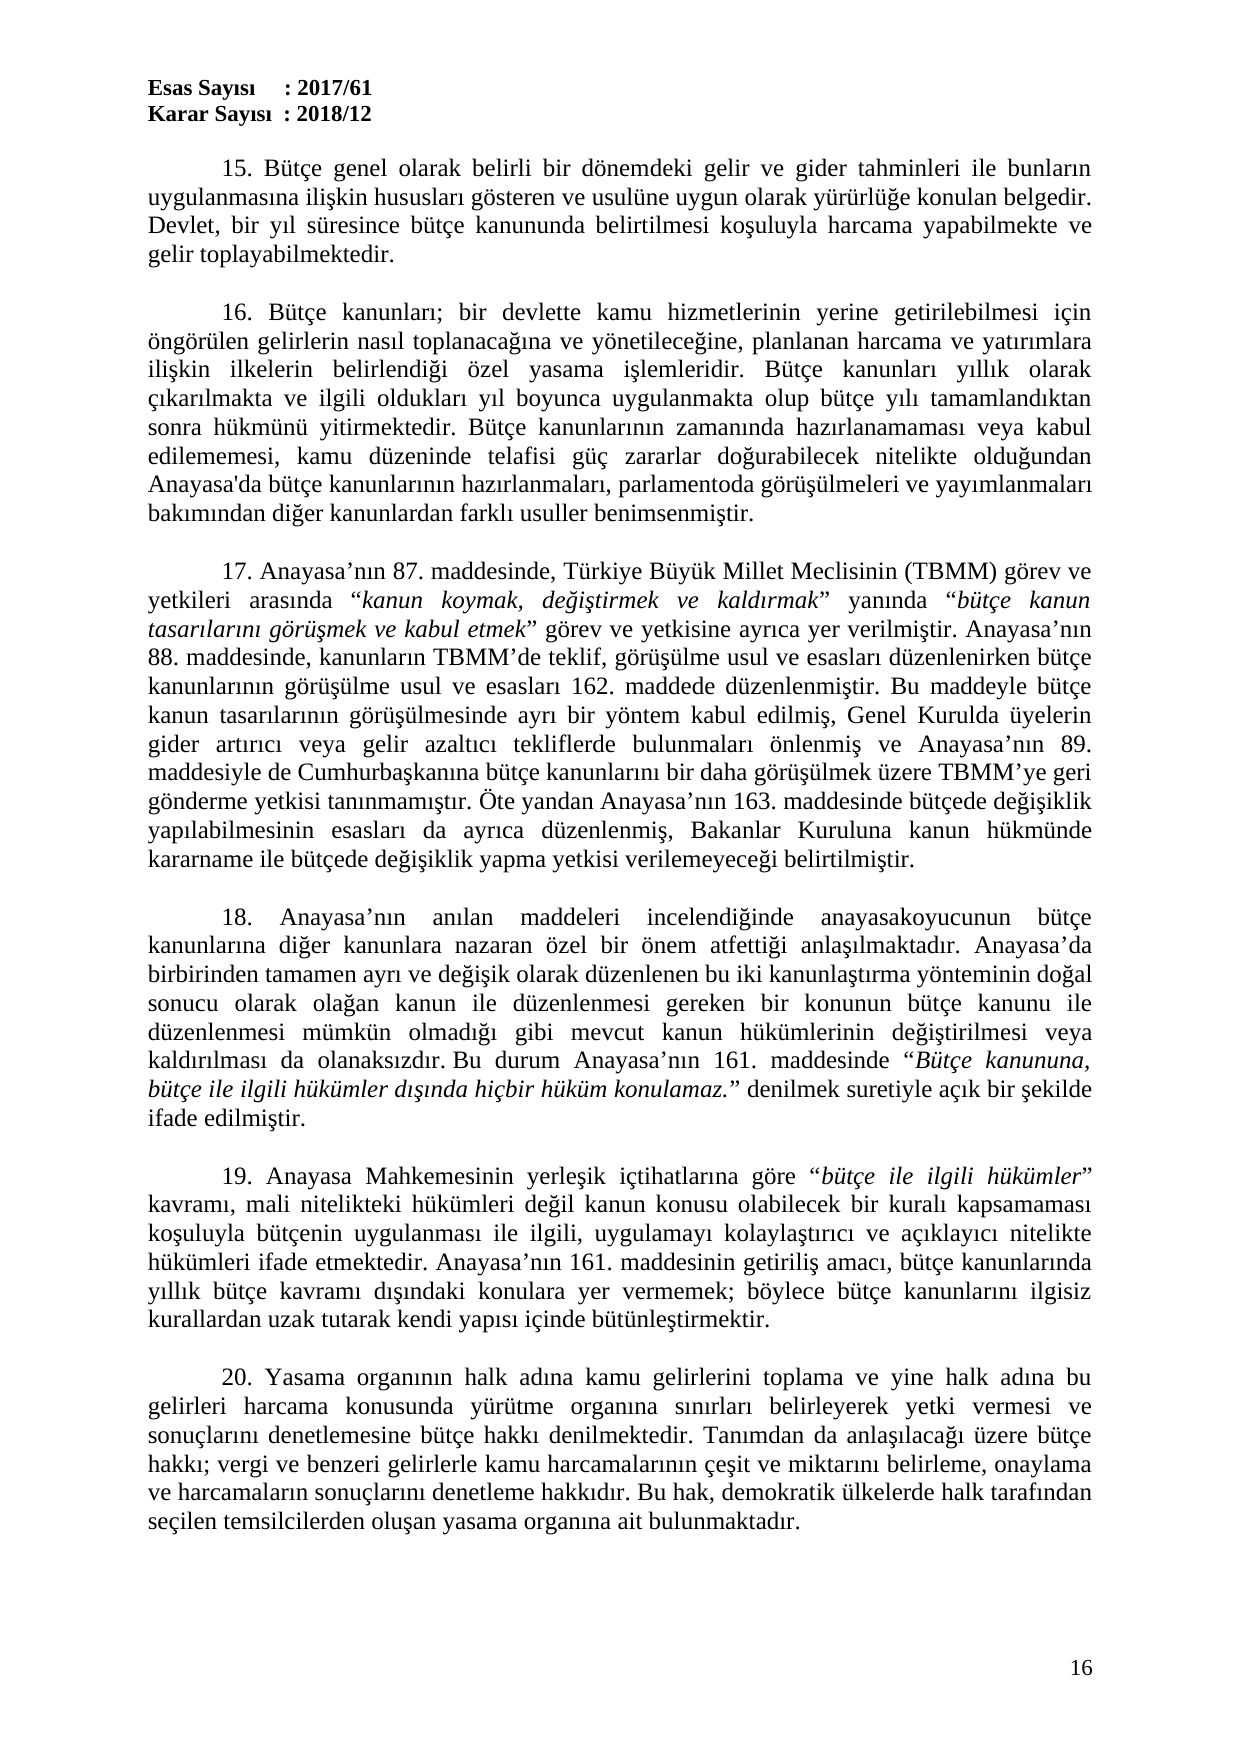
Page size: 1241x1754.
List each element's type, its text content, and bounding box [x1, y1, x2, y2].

text 17. Anayasa’nın 87. maddesinde, Türkiye Büyük Millet Meclisinin (TBMM) görev ve yetkileri arasında “kanun koymak, değiştirmek ve kaldırmak” yanında “bütçe kanun tasarılarını görüşmek ve kabul etmek” görev ve yetkisine ayrıca yer verilmiştir. Anayasa’nın 88. maddesinde, kanunların TBMM’de teklif, görüşülme usul ve esasları düzenlenirken bütçe kanunlarının görüşülme usul ve esasları 162. maddede düzenlenmiştir. Bu maddeyle bütçe kanun tasarılarının görüşülmesinde ayrı bir yöntem kabul edilmiş, Genel Kurulda üyelerin gider artırıcı veya gelir azaltıcı tekliflerde bulunmaları önlenmiş ve Anayasa’nın 89. maddesiyle de Cumhurbaşkanına bütçe kanunlarını bir daha görüşülmek üzere TBMM’ye geri gönderme yetkisi tanınmamıştır. Öte yandan Anayasa’nın 163. maddesinde bütçede değişiklik yapılabilmesinin esasları da ayrıca düzenlenmiş, Bakanlar Kuruluna kanun hükmünde kararname ile bütçede değişiklik yapma yetkisi verilemeyeceği belirtilmiştir. [148, 556, 1093, 872]
text 16. Bütçe kanunları; bir devlette kamu hizmetlerinin yerine getirilebilmesi için öngörülen gelirlerin nasıl toplanacağına ve yönetileceğine, planlanan harcama ve yatırımlara ilişkin ilkelerin belirlendiği özel yasama işlemleridir. Bütçe kanunları yıllık olarak çıkarılmakta ve ilgili oldukları yıl boyunca uygulanmakta olup bütçe yılı tamamlandıktan sonra hükmünü yitirmektedir. Bütçe kanunlarının zamanında hazırlanamaması veya kabul edilememesi, kamu düzeninde telafisi güç zararlar doğurabilecek nitelikte olduğundan Anayasa'da bütçe kanunlarının hazırlanmaları, parlamentoda görüşülmeleri ve yayımlanmaları bakımından diğer kanunlardan farklı usuller benimsenmiştir. [148, 297, 1093, 527]
text 18. Anayasa’nın anılan maddeleri incelendiğinde anayasakoyucunun bütçe kanunlarına diğer kanunlara nazaran özel bir önem atfettiği anlaşılmaktadır. Anayasa’da birbirinden tamamen ayrı ve değişik olarak düzenlenen bu iki kanunlaştırma yönteminin doğal sonucu olarak olağan kanun ile düzenlenmesi gereken bir konunun bütçe kanunu ile düzenlenmesi mümkün olmadığı gibi mevcut kanun hükümlerinin değiştirilmesi veya kaldırılması da olanaksızdır. Bu durum Anayasa’nın 161. maddesinde “Bütçe kanununa, bütçe ile ilgili hükümler dışında hiçbir hüküm konulamaz.” denilmek suretiyle açık bir şekilde ifade edilmiştir. [148, 902, 1093, 1132]
text 20. Yasama organının halk adına kamu gelirlerini toplama ve yine halk adına bu gelirleri harcama konusunda yürütme organına sınırları belirleyerek yetki vermesi ve sonuçlarını denetlemesine bütçe hakkı denilmektedir. Tanımdan da anlaşılacağı üzere bütçe hakkı; vergi ve benzeri gelirlerle kamu harcamalarının çeşit ve miktarını belirleme, onaylama ve harcamaların sonuçlarını denetleme hakkıdır. Bu hak, demokratik ülkelerde halk tarafından seçilen temsilcilerden oluşan yasama organına ait bulunmaktadır. [148, 1362, 1093, 1535]
text 15. Bütçe genel olarak belirli bir dönemdeki gelir ve gider tahminleri ile bunların uygulanmasına ilişkin hususları gösteren ve usulüne uygun olarak yürürlüğe konulan belgedir. Devlet, bir yıl süresince bütçe kanununda belirtilmesi koşuluyla harcama yapabilmekte ve gelir toplayabilmektedir. [148, 153, 1093, 268]
text 19. Anayasa Mahkemesinin yerleşik içtihatlarına göre “bütçe ile ilgili hükümler” kavramı, mali nitelikteki hükümleri değil kanun konusu olabilecek bir kuralı kapsamaması koşuluyla bütçenin uygulanması ile ilgili, uygulamayı kolaylaştırıcı ve açıklayıcı nitelikte hükümleri ifade etmektedir. Anayasa’nın 161. maddesinin getiriliş amacı, bütçe kanunlarında yıllık bütçe kavramı dışındaki konulara yer vermemek; böylece bütçe kanunlarını ilgisiz kurallardan uzak tutarak kendi yapısı içinde bütünleştirmektir. [148, 1161, 1093, 1333]
